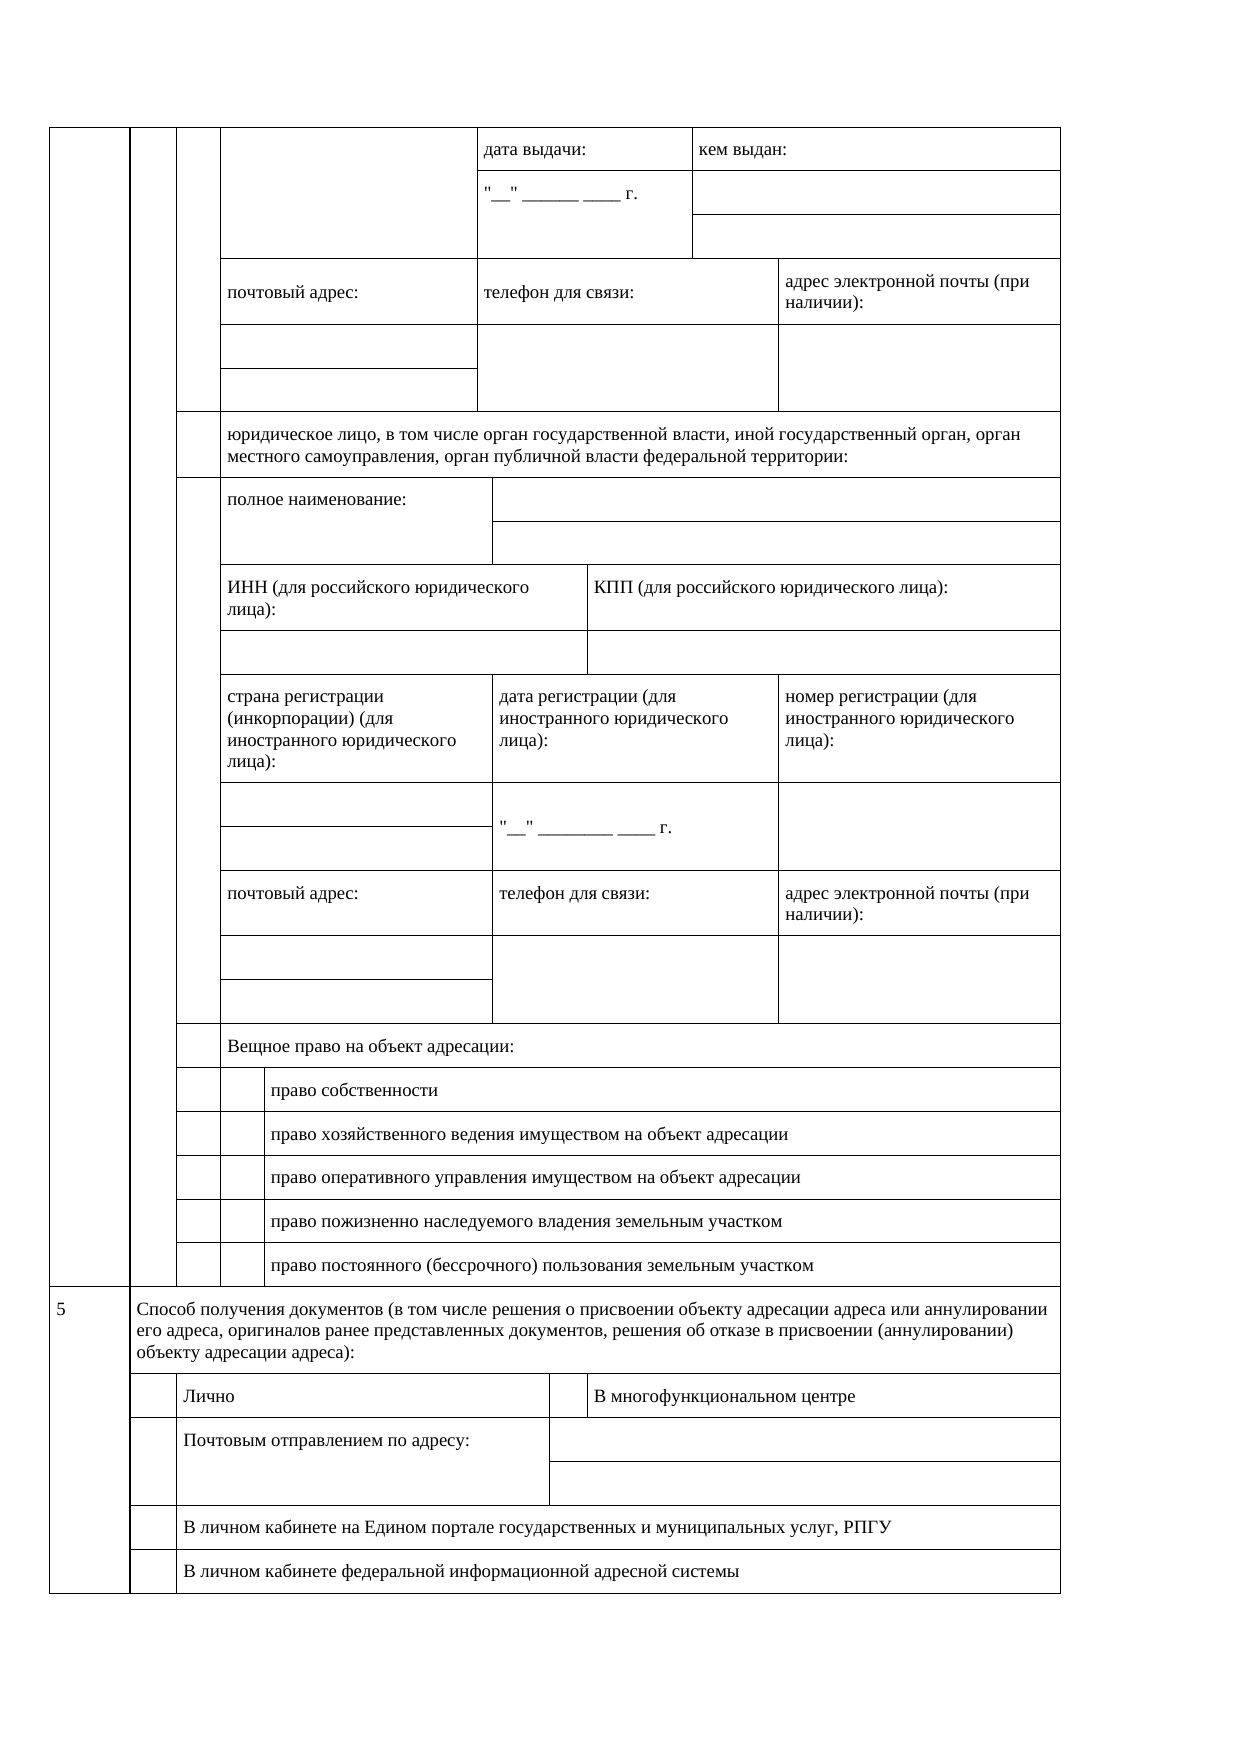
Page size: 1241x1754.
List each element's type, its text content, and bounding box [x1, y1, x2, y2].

table_cell В личном кабинете федеральной информационной адресной системы [177, 1550, 1060, 1592]
table_cell Почтовым отправлением по адресу: [177, 1418, 549, 1505]
table_cell адрес электронной почты (при наличии): [779, 259, 1060, 323]
table_cell ИНН (для российского юридического лица): [221, 565, 587, 630]
table_cell [221, 369, 477, 411]
table_cell [177, 1068, 220, 1111]
table_cell [493, 936, 778, 1023]
table_cell В многофункциональном центре [588, 1374, 1060, 1417]
table_cell адрес электронной почты (при наличии): [779, 871, 1060, 935]
table_cell [550, 1418, 1060, 1461]
table_cell [221, 1068, 264, 1111]
table_cell [131, 1506, 176, 1548]
table_cell телефон для связи: [493, 871, 778, 935]
table_cell [221, 1112, 264, 1154]
table_cell телефон для связи: [478, 259, 778, 323]
table_cell [131, 1550, 176, 1592]
table_cell Способ получения документов (в том числе решения о присвоении объекту адресации адреса или аннулировании его адреса, оригиналов ранее представленных документов, решения об отказе в присвоении (аннулировании) объекту адресации адреса): [131, 1287, 1060, 1373]
table_cell [221, 936, 492, 979]
table_cell [478, 325, 778, 411]
table_cell право собственности [265, 1068, 1060, 1111]
table_cell [221, 631, 587, 674]
table_cell кем выдан: [693, 128, 1060, 170]
table_cell [779, 936, 1060, 1023]
table_cell [693, 215, 1060, 258]
table_cell [221, 827, 492, 870]
table_cell [221, 1243, 264, 1286]
table_cell номер регистрации (для иностранного юридического лица): [779, 675, 1060, 782]
table_cell [221, 783, 492, 826]
table_cell "__" ________ ____ г. [493, 783, 778, 870]
table_cell 5 [50, 1287, 129, 1592]
table_cell [131, 1418, 176, 1505]
table_cell Вещное право на объект адресации: [221, 1024, 1060, 1067]
table_cell [177, 1200, 220, 1242]
table_cell [177, 1156, 220, 1198]
table_cell [550, 1462, 1060, 1505]
table_cell [131, 1374, 176, 1417]
table_cell право пожизненно наследуемого владения земельным участком [265, 1200, 1060, 1242]
table_cell [221, 980, 492, 1023]
table_cell КПП (для российского юридического лица): [588, 565, 1060, 630]
table_cell [177, 1112, 220, 1154]
table_cell [588, 631, 1060, 674]
table_cell [779, 783, 1060, 870]
table_cell [177, 1243, 220, 1286]
table_cell "__" ______ ____ г. [478, 171, 692, 258]
table_cell Лично [177, 1374, 549, 1417]
table_cell [493, 478, 1060, 521]
table_cell [493, 522, 1060, 564]
table_cell [177, 1024, 220, 1067]
table_cell право постоянного (бессрочного) пользования земельным участком [265, 1243, 1060, 1286]
table_cell [550, 1374, 587, 1417]
table_cell [693, 171, 1060, 214]
table_cell почтовый адрес: [221, 871, 492, 935]
table_cell дата регистрации (для иностранного юридического лица): [493, 675, 778, 782]
table_cell юридическое лицо, в том числе орган государственной власти, иной государственный орган, орган местного самоуправления, орган публичной власти федеральной территории: [221, 412, 1060, 477]
table_cell право хозяйственного ведения имуществом на объект адресации [265, 1112, 1060, 1154]
table_cell дата выдачи: [478, 128, 692, 170]
table_cell полное наименование: [221, 478, 492, 564]
table_cell [177, 478, 220, 1023]
table_cell В личном кабинете на Едином портале государственных и муниципальных услуг, РПГУ [177, 1506, 1060, 1548]
table_cell [221, 325, 477, 367]
table_cell страна регистрации (инкорпорации) (для иностранного юридического лица): [221, 675, 492, 782]
table_cell почтовый адрес: [221, 259, 477, 323]
table_cell право оперативного управления имуществом на объект адресации [265, 1156, 1060, 1198]
table_cell [779, 325, 1060, 411]
table_cell [221, 1156, 264, 1198]
table_cell [221, 1200, 264, 1242]
table_cell [177, 412, 220, 477]
